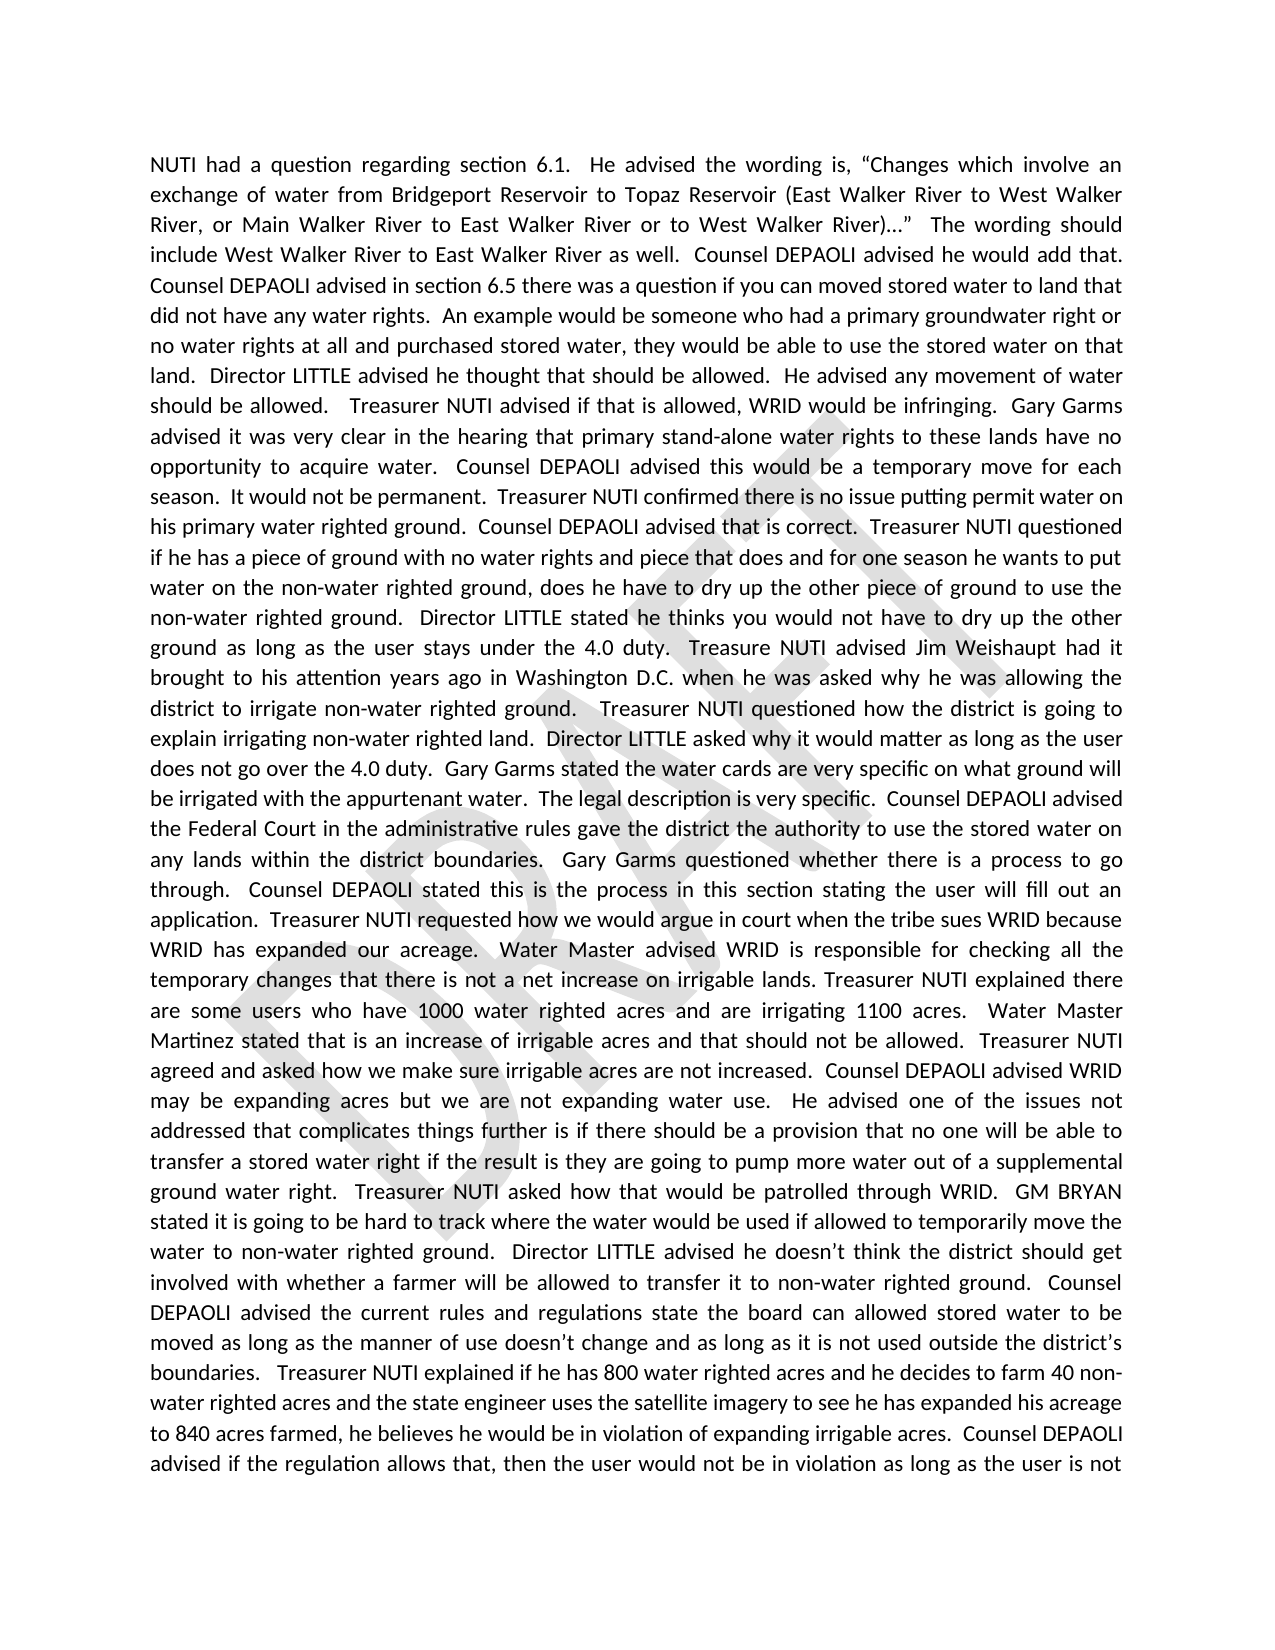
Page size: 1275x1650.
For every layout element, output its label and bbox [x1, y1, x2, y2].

text [150, 150, 1125, 1477]
